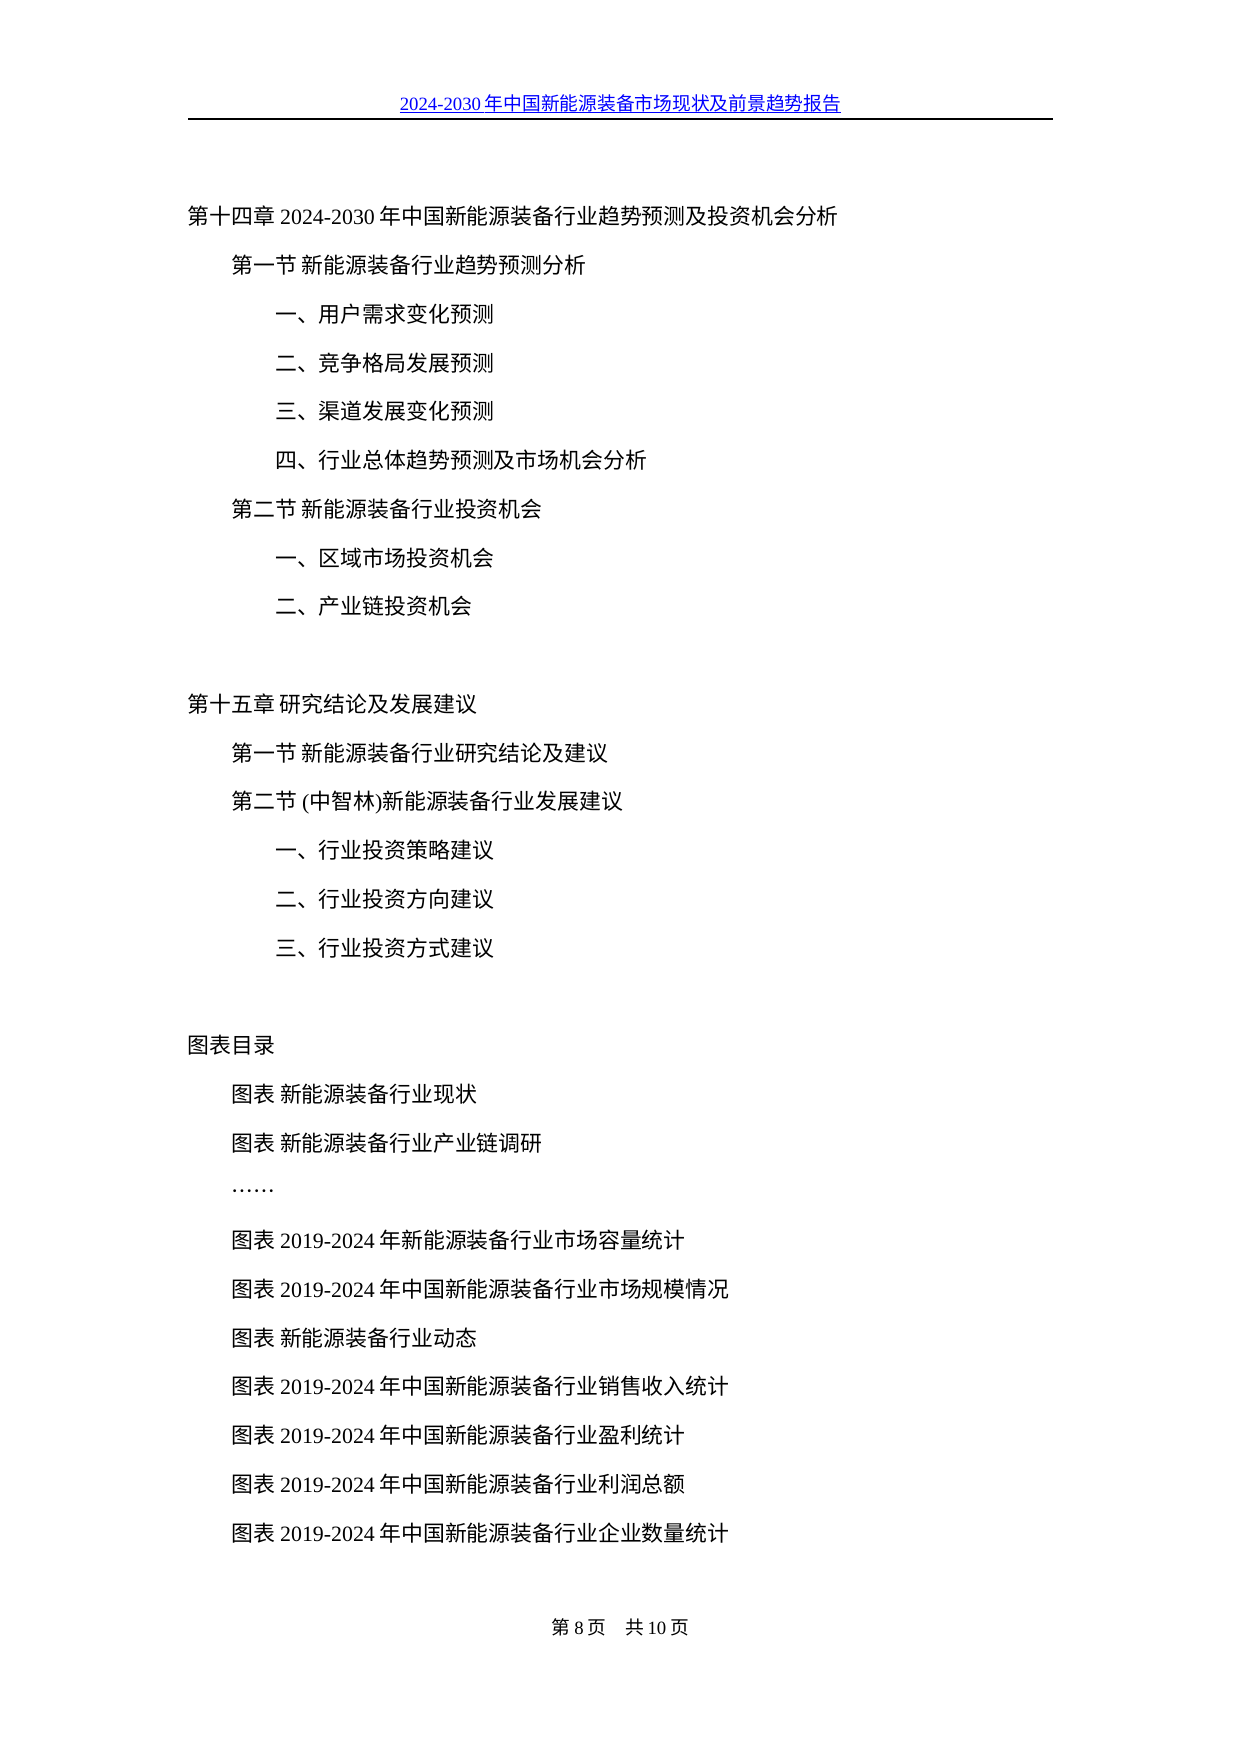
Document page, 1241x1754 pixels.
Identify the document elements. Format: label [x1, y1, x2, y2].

text [187, 150, 1053, 1548]
